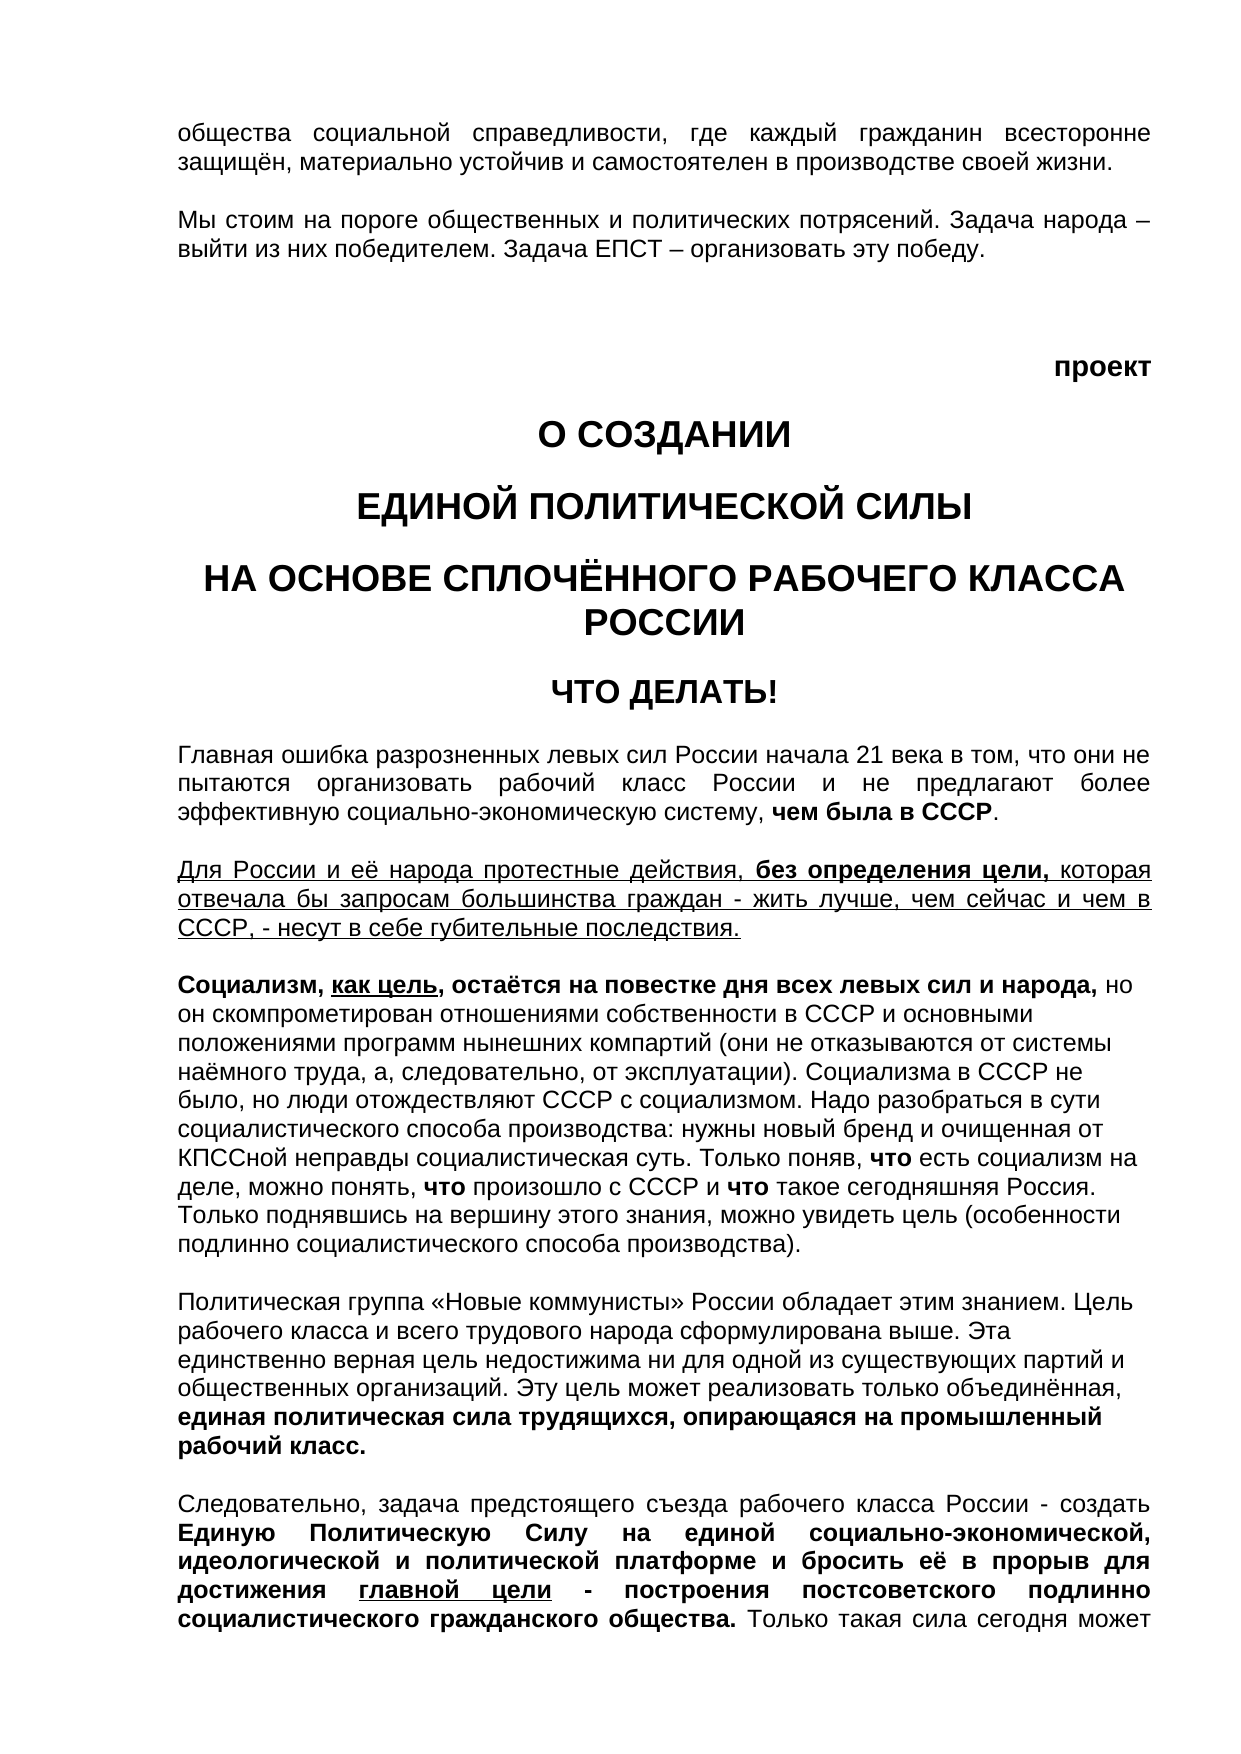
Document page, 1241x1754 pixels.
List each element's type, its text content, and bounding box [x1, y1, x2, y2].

text О СОЗДАНИИ [177, 412, 1152, 455]
text Главная ошибка разрозненных левых сил России начала 21 века в том, что они не пытаются организовать рабочий класс России и не предлагают более эффективную социально-экономическую систему, чем была в СССР. [177, 740, 1152, 826]
text НА ОСНОВЕ СПЛОЧЁННОГО РАБОЧЕГО КЛАССА РОССИИ [177, 557, 1152, 643]
text Мы стоим на пороге общественных и политических потрясений. Задача народа – выйти из них победителем. Задача ЕПСТ – организовать эту победу. [177, 205, 1152, 262]
text Для России и её народа протестные действия, без определения цели, которая отвечала бы запросам большинства граждан - жить лучше, чем сейчас и чем в СССР, - несут в себе губительные последствия. [177, 855, 1152, 880]
text Политическая группа «Новые коммунисты» России обладает этим знанием. Цель рабочего класса и всего трудового народа сформулирована выше. Эта единственно верная цель недостижима ни для одной из существующих партий и общественных организаций. Эту цель может реализовать только объединённая, единая политическая сила трудящихся, опирающаяся на промышленный рабочий класс. [177, 1287, 1152, 1460]
text Социализм, как цель, остаётся на повестке дня всех левых сил и народа, но он скомпрометирован отношениями собственности в СССР и основными положениями программ нынешних компартий (они не отказываются от системы наёмного труда, а, следовательно, от эксплуатации). Социализма в СССР не было, но люди отождествляют СССР с социализмом. Надо разобраться в сути социалистического способа производства: нужны новый бренд и очищенная от КПССной неправды социалистическая суть. Только поняв, что есть социализм на деле, можно понять, что произошло с СССР и что такое сегодняшняя Россия. Только поднявшись на вершину этого знания, можно увидеть цель (особенности подлинно социалистического способа производства). [177, 971, 1152, 1258]
text проект [177, 349, 1152, 383]
text Для России и её народа протестные действия, без определения цели, которая отвечала бы запросам большинства граждан - жить лучше, чем сейчас и чем в СССР, - несут в себе губительные последствия. [177, 881, 1152, 909]
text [177, 118, 1152, 176]
text ЧТО ДЕЛАТЬ! [177, 672, 1152, 711]
text Для России и её народа протестные действия, без определения цели, которая отвечала бы запросам большинства граждан - жить лучше, чем сейчас и чем в СССР, - несут в себе губительные последствия. [177, 910, 1152, 941]
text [177, 1489, 1152, 1633]
text ЕДИНОЙ ПОЛИТИЧЕСКОЙ СИЛЫ [177, 484, 1152, 527]
